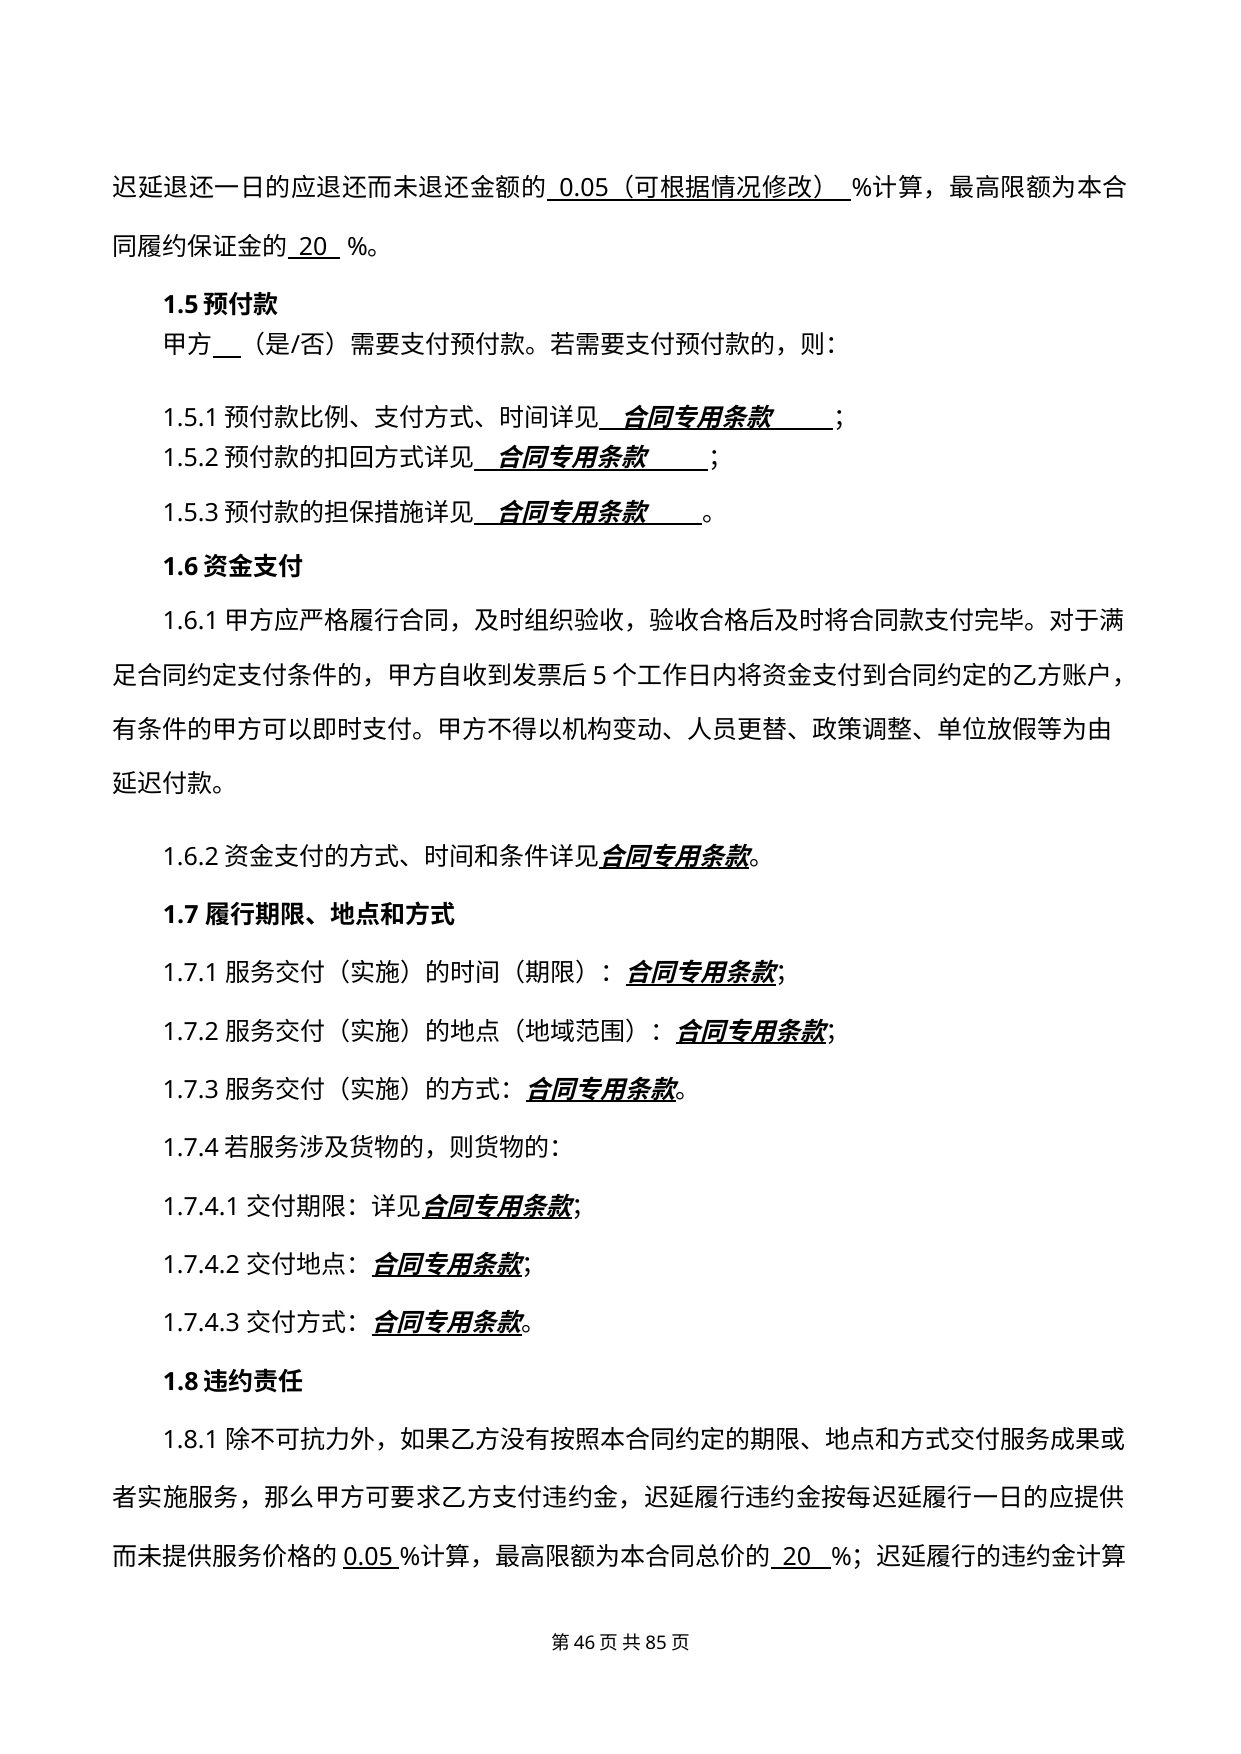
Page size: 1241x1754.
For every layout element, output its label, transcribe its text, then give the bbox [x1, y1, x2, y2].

text 1.6.2资金支付的方式、时间和条件详见合同专用条款。 [112, 818, 1128, 877]
text 1.7 履行期限、地点和方式 [112, 877, 1128, 935]
text 甲方 （是/否）需要支付预付款。若需要支付预付款的，则： [112, 325, 1128, 361]
text 1.6.1甲方应严格履行合同，及时组织验收，验收合格后及时将合同款支付完毕。对于满足合同约定支付条件的，甲方自收到发票后5个工作日内将资金支付到合同约定的乙方账户，有条件的甲方可以即时支付。甲方不得以机构变动、人员更替、政策调整、单位放假等为由延迟付款。 [112, 601, 1128, 800]
text 1.7.4.1 交付期限：详见合同专用条款； [112, 1168, 1128, 1227]
text 1.5预付款 [112, 267, 1128, 325]
text 1.7.1 服务交付（实施）的时间（期限）：合同专用条款； [112, 935, 1128, 993]
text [112, 150, 1128, 267]
text 1.7.4.2 交付地点：合同专用条款； [112, 1227, 1128, 1285]
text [112, 1402, 1128, 1577]
text 1.7.3 服务交付（实施）的方式：合同专用条款。 [112, 1052, 1128, 1110]
text 1.7.2 服务交付（实施）的地点（地域范围）：合同专用条款； [112, 993, 1128, 1052]
text 1.6资金支付 [112, 546, 1128, 583]
text 1.5.3预付款的担保措施详见 合同专用条款 。 [112, 492, 1128, 528]
text 1.7.4.3 交付方式：合同专用条款。 [112, 1285, 1128, 1343]
text 1.8违约责任 [112, 1343, 1128, 1402]
text 1.7.4若服务涉及货物的，则货物的： [112, 1110, 1128, 1168]
text 1.5.1预付款比例、支付方式、时间详见 合同专用条款 ； [112, 379, 1128, 438]
text 1.5.2预付款的扣回方式详见 合同专用条款 ； [112, 438, 1128, 474]
